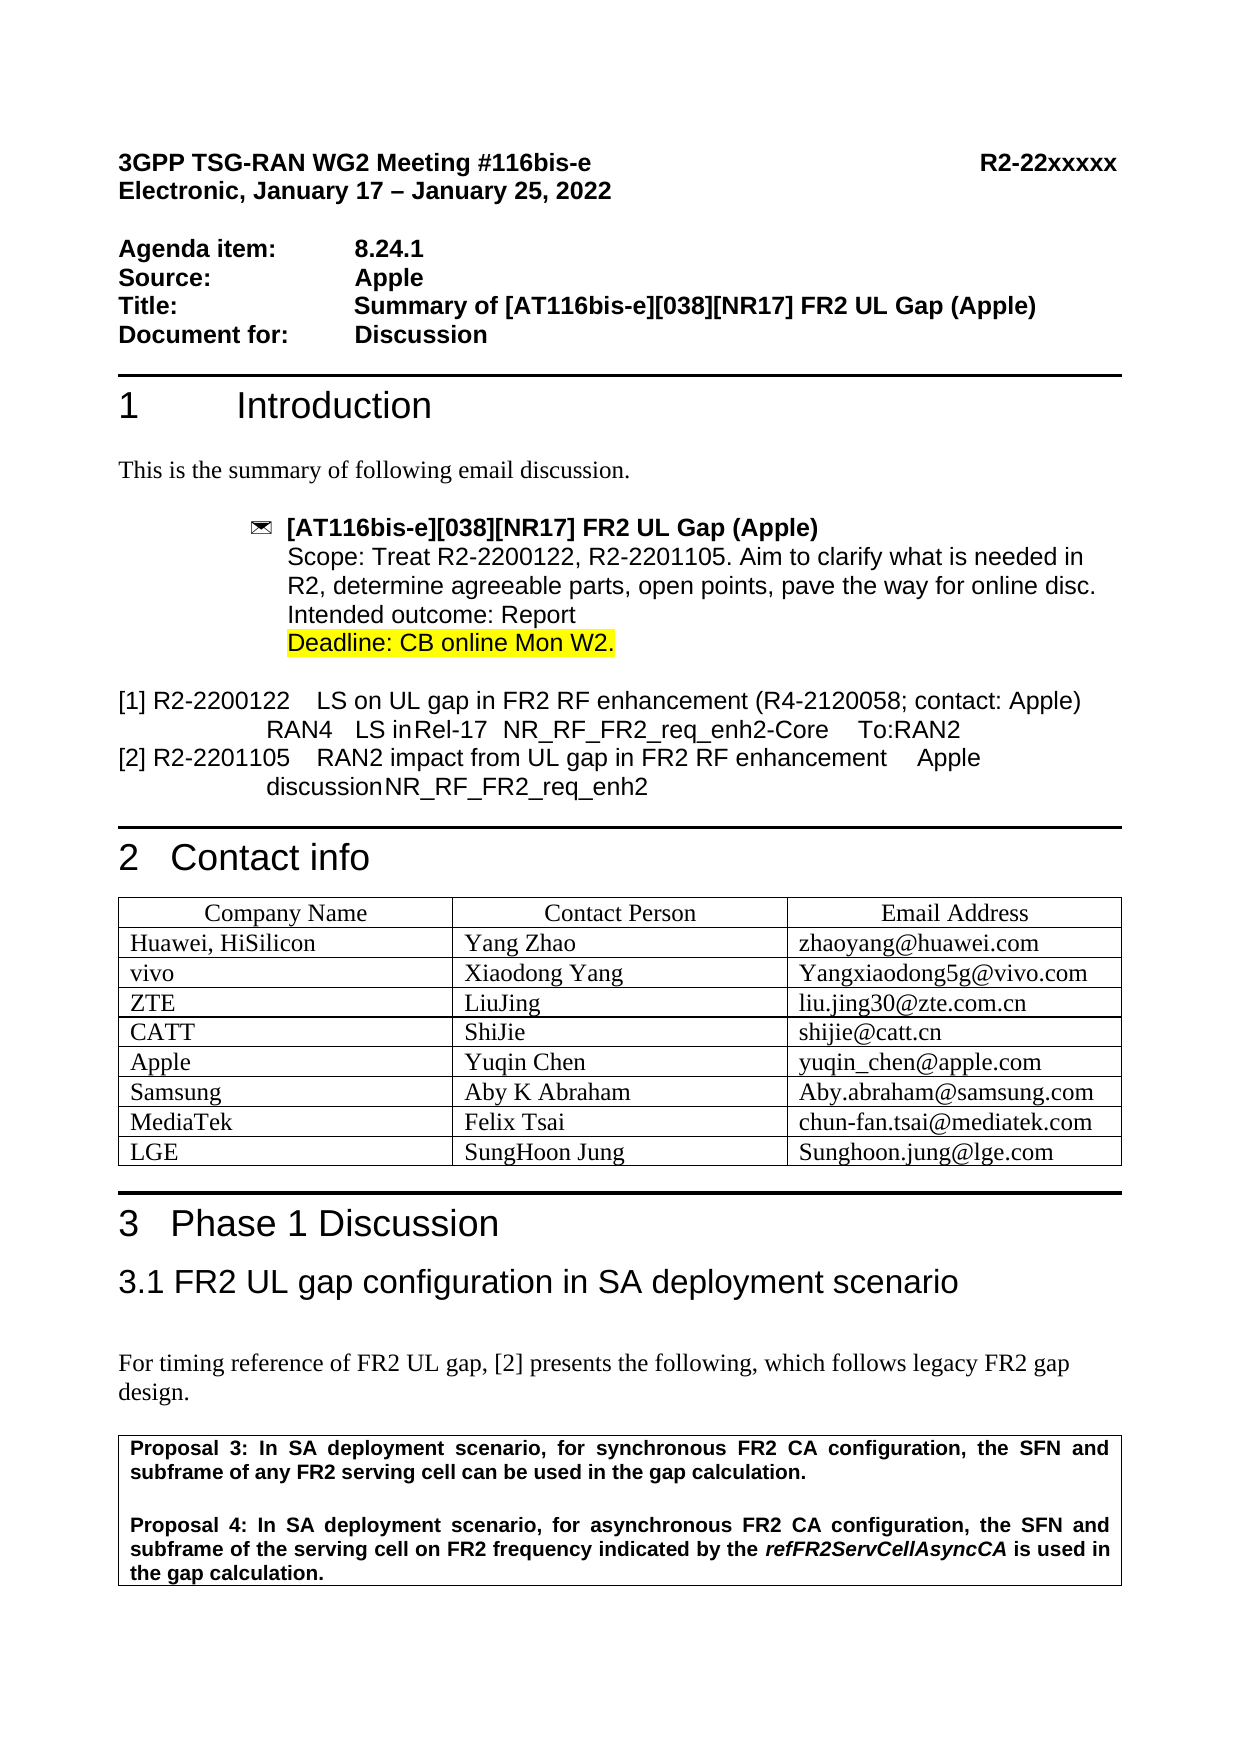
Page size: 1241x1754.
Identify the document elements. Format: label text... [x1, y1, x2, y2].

table_cell zhaoyang@huawei.com [788, 928, 1121, 957]
table_cell Yang Zhao [453, 928, 787, 957]
text Document for: Discussion [118, 320, 1122, 349]
text Agenda item: 8.24.1 [118, 234, 1122, 262]
table_cell Yuqin Chen [453, 1047, 787, 1076]
subtitle 1 Introduction [118, 377, 1122, 426]
table_cell Aby K Abraham [453, 1077, 787, 1106]
text Intended outcome: Report [249, 600, 1122, 628]
text Scope: Treat R2-2200122, R2-2201105. Aim to clarify what is needed in R2, determine agreeable parts, open points, pave the way for online disc. [249, 542, 1122, 600]
subtitle 2 Contact info [118, 829, 1122, 878]
table_cell ZTE [119, 988, 452, 1016]
text For timing reference of FR2 UL gap, [2] presents the following, which follows legacy FR2 gap design. [118, 1348, 1122, 1406]
text This is the summary of following email discussion. [118, 455, 1122, 484]
text Deadline: CB online Mon W2. [249, 628, 1122, 657]
table_cell vivo [119, 958, 452, 987]
table_cell Felix Tsai [453, 1107, 787, 1136]
table_header Company Name [119, 898, 452, 927]
table_cell LiuJing [453, 988, 787, 1016]
table_header Contact Person [453, 898, 787, 927]
table_cell Yangxiaodong5g@vivo.com [788, 958, 1121, 987]
table_cell LGE [119, 1137, 452, 1165]
table_cell liu.jing30@zte.com.cn [788, 988, 1121, 1016]
title [1] R2-2200122 LS on UL gap in FR2 RF enhancement (R4-2120058; contact: Apple) RAN4 LS in Rel-17 NR_RF_FR2_req_enh2-Core To:RAN2 [118, 686, 1122, 743]
table_cell SungHoon Jung [453, 1137, 787, 1165]
table_cell Aby.abraham@samsung.com [788, 1077, 1121, 1106]
text Source: Apple [118, 262, 1122, 291]
table_cell CATT [119, 1018, 452, 1046]
table_cell ShiJie [453, 1018, 787, 1046]
text 3GPP TSG-RAN WG2 Meeting #116bis-e R2-22xxxxx [118, 147, 1122, 176]
title [2] R2-2201105 RAN2 impact from UL gap in FR2 RF enhancement Apple discussion NR_RF_FR2_req_enh2 [118, 743, 1122, 801]
table_cell Sunghoon.jung@lge.com [788, 1137, 1121, 1165]
table_cell Huawei, HiSilicon [119, 928, 452, 957]
table_header Proposal 3: In SA deployment scenario, for synchronous FR2 CA configuration, the SFN and subframe of any FR2 serving cell can be used in the gap calculation. Proposal 4: In SA deployment scenario, for asynchronous FR2 CA configuration, the SFN and subframe of the serving cell on FR2 frequency indicated by the refFR2ServCellAsyncCA is used in the gap calculation. [119, 1436, 1121, 1585]
table_cell shijie@catt.cn [788, 1018, 1121, 1046]
table_cell MediaTek [119, 1107, 452, 1136]
table_cell Apple [119, 1047, 452, 1076]
text Title: Summary of [AT116bis-e][038][NR17] FR2 UL Gap (Apple) [118, 291, 1122, 320]
table_header Email Address [788, 898, 1121, 927]
table_cell Xiaodong Yang [453, 958, 787, 987]
subtitle 3 Phase 1 Discussion [118, 1195, 1122, 1244]
table_cell yuqin_chen@apple.com [788, 1047, 1121, 1076]
table_cell chun-fan.tsai@mediatek.com [788, 1107, 1121, 1136]
subtitle 3.1 FR2 UL gap configuration in SA deployment scenario [118, 1263, 1122, 1301]
text Electronic, January 17 – January 25, 2022 [118, 176, 1122, 205]
text [AT116bis-e][038][NR17] FR2 UL Gap (Apple) [249, 513, 1122, 542]
table_cell Samsung [119, 1077, 452, 1106]
